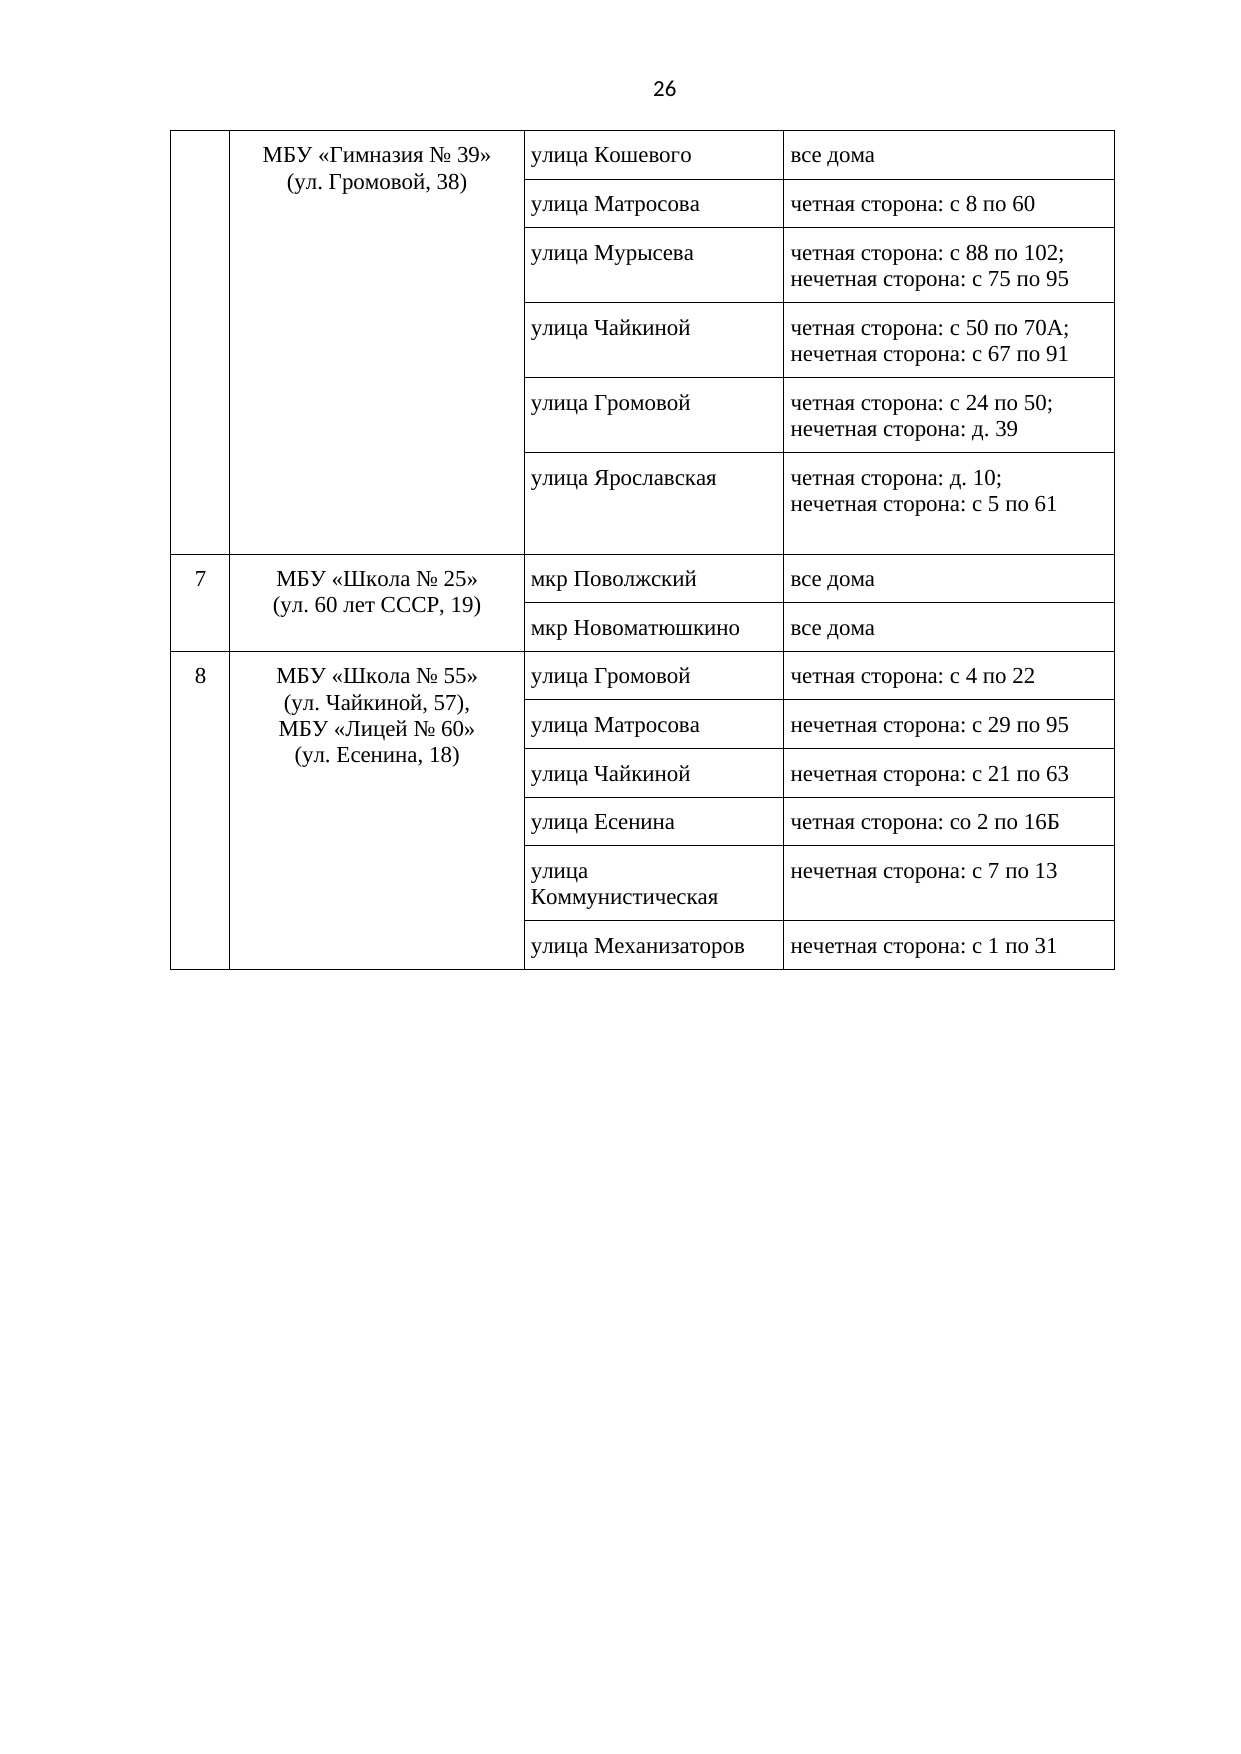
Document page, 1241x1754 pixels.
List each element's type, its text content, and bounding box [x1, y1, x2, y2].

table_cell улица Чайкиной [525, 749, 783, 797]
table_cell улица Матросова [525, 180, 783, 227]
table_cell улица Кошевого [525, 131, 783, 178]
table_cell улица Матросова [525, 700, 783, 748]
table_cell нечетная сторона: с 29 по 95 [784, 700, 1114, 748]
table_cell четная сторона: д. 10; нечетная сторона: с 5 по 61 [784, 453, 1114, 553]
table_cell 8 [171, 652, 229, 969]
table_cell четная сторона: с 88 по 102; нечетная сторона: с 75 по 95 [784, 228, 1114, 302]
table_cell улица Есенина [525, 798, 783, 845]
table_cell мкр Поволжский [525, 555, 783, 602]
table_cell улица Механизаторов [525, 921, 783, 969]
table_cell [230, 131, 524, 553]
table_cell нечетная сторона: с 21 по 63 [784, 749, 1114, 797]
table_cell улица Коммунистическая [525, 846, 783, 920]
table_cell четная сторона: со 2 по 16Б [784, 798, 1114, 845]
table_cell четная сторона: с 4 по 22 [784, 652, 1114, 699]
table_cell все дома [784, 131, 1114, 178]
table_cell МБУ «Школа № 55» (ул. Чайкиной, 57), МБУ «Лицей № 60» (ул. Есенина, 18) [230, 652, 524, 969]
table_cell четная сторона: с 8 по 60 [784, 180, 1114, 227]
table_cell мкр Новоматюшкино [525, 603, 783, 651]
table_cell 6 [171, 131, 229, 553]
table_cell все дома [784, 555, 1114, 602]
table_cell улица Чайкиной [525, 303, 783, 377]
table_cell нечетная сторона: с 1 по 31 [784, 921, 1114, 969]
table_cell улица Ярославская [525, 453, 783, 553]
table_cell нечетная сторона: с 7 по 13 [784, 846, 1114, 920]
table_cell улица Громовой [525, 652, 783, 699]
table_cell МБУ «Школа № 25» (ул. 60 лет СССР, 19) [230, 555, 524, 651]
table_cell четная сторона: с 24 по 50; нечетная сторона: д. 39 [784, 378, 1114, 452]
table_cell улица Громовой [525, 378, 783, 452]
table_cell 7 [171, 555, 229, 651]
table_cell четная сторона: с 50 по 70А; нечетная сторона: с 67 по 91 [784, 303, 1114, 377]
table_cell улица Мурысева [525, 228, 783, 302]
table_cell все дома [784, 603, 1114, 651]
